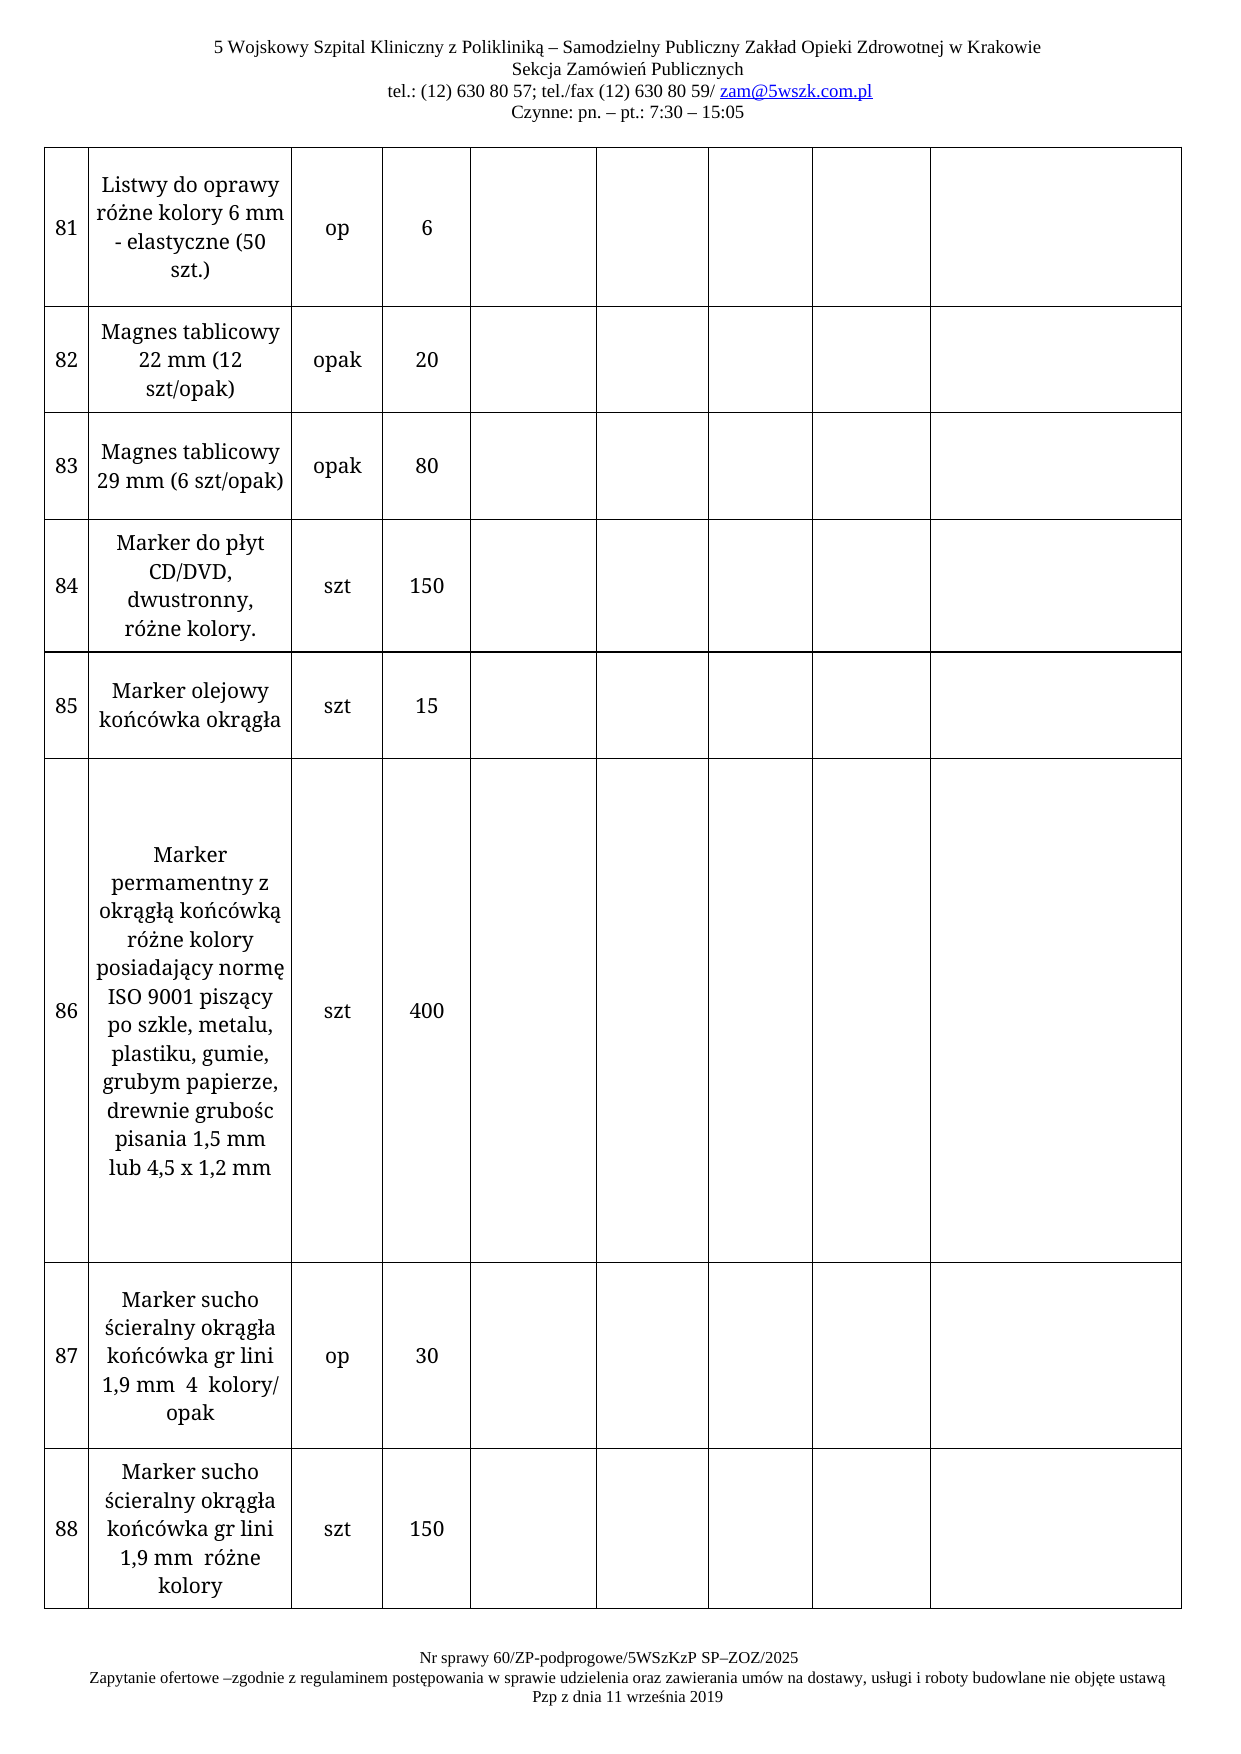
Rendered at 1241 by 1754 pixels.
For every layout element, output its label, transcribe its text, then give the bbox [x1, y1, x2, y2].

table_cell [471, 759, 596, 1262]
table_cell [597, 1449, 708, 1608]
table_cell [931, 759, 1181, 1262]
table_cell 400 [383, 759, 470, 1262]
table_cell [597, 148, 708, 306]
table_cell szt [292, 653, 382, 758]
table_cell [813, 148, 930, 306]
table_cell [709, 307, 812, 412]
table_cell [931, 413, 1181, 518]
table_cell 6 [383, 148, 470, 306]
table_cell op [292, 1263, 382, 1448]
table_cell [813, 413, 930, 518]
table_cell szt [292, 1449, 382, 1608]
table_cell 87 [45, 1263, 88, 1448]
table_cell op [292, 148, 382, 306]
table_cell Listwy do oprawy różne kolory 6 mm - elastyczne (50 szt.) [89, 148, 291, 306]
table_cell 84 [45, 520, 88, 651]
table_cell [597, 413, 708, 518]
table_cell 81 [45, 148, 88, 306]
table_cell [471, 413, 596, 518]
table_cell [471, 1449, 596, 1608]
table_cell 85 [45, 653, 88, 758]
table_cell [471, 653, 596, 758]
table_cell [471, 520, 596, 651]
table_cell 150 [383, 520, 470, 651]
table_cell Magnes tablicowy 29 mm (6 szt/opak) [89, 413, 291, 518]
table_cell Marker do płyt CD/DVD, dwustronny, różne kolory. [89, 520, 291, 651]
table_cell [813, 653, 930, 758]
table_cell opak [292, 307, 382, 412]
table_cell [597, 307, 708, 412]
table_cell szt [292, 520, 382, 651]
table_cell [709, 413, 812, 518]
table_cell Marker permamentny z okrągłą końcówką różne kolory posiadający normę ISO 9001 piszący po szkle, metalu, plastiku, gumie, grubym papierze, drewnie grubośc pisania 1,5 mm lub 4,5 x 1,2 mm [89, 759, 291, 1262]
table_cell [813, 1263, 930, 1448]
table_cell [471, 148, 596, 306]
table_cell [709, 1263, 812, 1448]
table_cell 150 [383, 1449, 470, 1608]
table_cell [931, 653, 1181, 758]
table_cell [931, 520, 1181, 651]
table_cell 88 [45, 1449, 88, 1608]
table_cell opak [292, 413, 382, 518]
table_cell [709, 653, 812, 758]
table_cell 20 [383, 307, 470, 412]
table_cell [813, 1449, 930, 1608]
table_cell [471, 1263, 596, 1448]
table_cell 86 [45, 759, 88, 1262]
table_cell szt [292, 759, 382, 1262]
table_cell [813, 307, 930, 412]
table_cell [931, 307, 1181, 412]
table_cell [709, 1449, 812, 1608]
table_cell [709, 759, 812, 1262]
table_cell [597, 759, 708, 1262]
table_cell [709, 148, 812, 306]
table_cell 82 [45, 307, 88, 412]
table_cell 30 [383, 1263, 470, 1448]
table_cell [597, 1263, 708, 1448]
table_cell [931, 1449, 1181, 1608]
table_cell [931, 1263, 1181, 1448]
table_cell 83 [45, 413, 88, 518]
table_cell Marker olejowy końcówka okrągła [89, 653, 291, 758]
table_cell [471, 307, 596, 412]
table_cell 15 [383, 653, 470, 758]
table_cell [597, 653, 708, 758]
table_cell Magnes tablicowy 22 mm (12 szt/opak) [89, 307, 291, 412]
table_cell [813, 759, 930, 1262]
table_cell [597, 520, 708, 651]
table_cell [813, 520, 930, 651]
table_cell [931, 148, 1181, 306]
table_cell [709, 520, 812, 651]
table_cell Marker sucho ścieralny okrągła końcówka gr lini 1,9 mm różne kolory [89, 1449, 291, 1608]
table_cell 80 [383, 413, 470, 518]
table_cell Marker sucho ścieralny okrągła końcówka gr lini 1,9 mm 4 kolory/ opak [89, 1263, 291, 1448]
